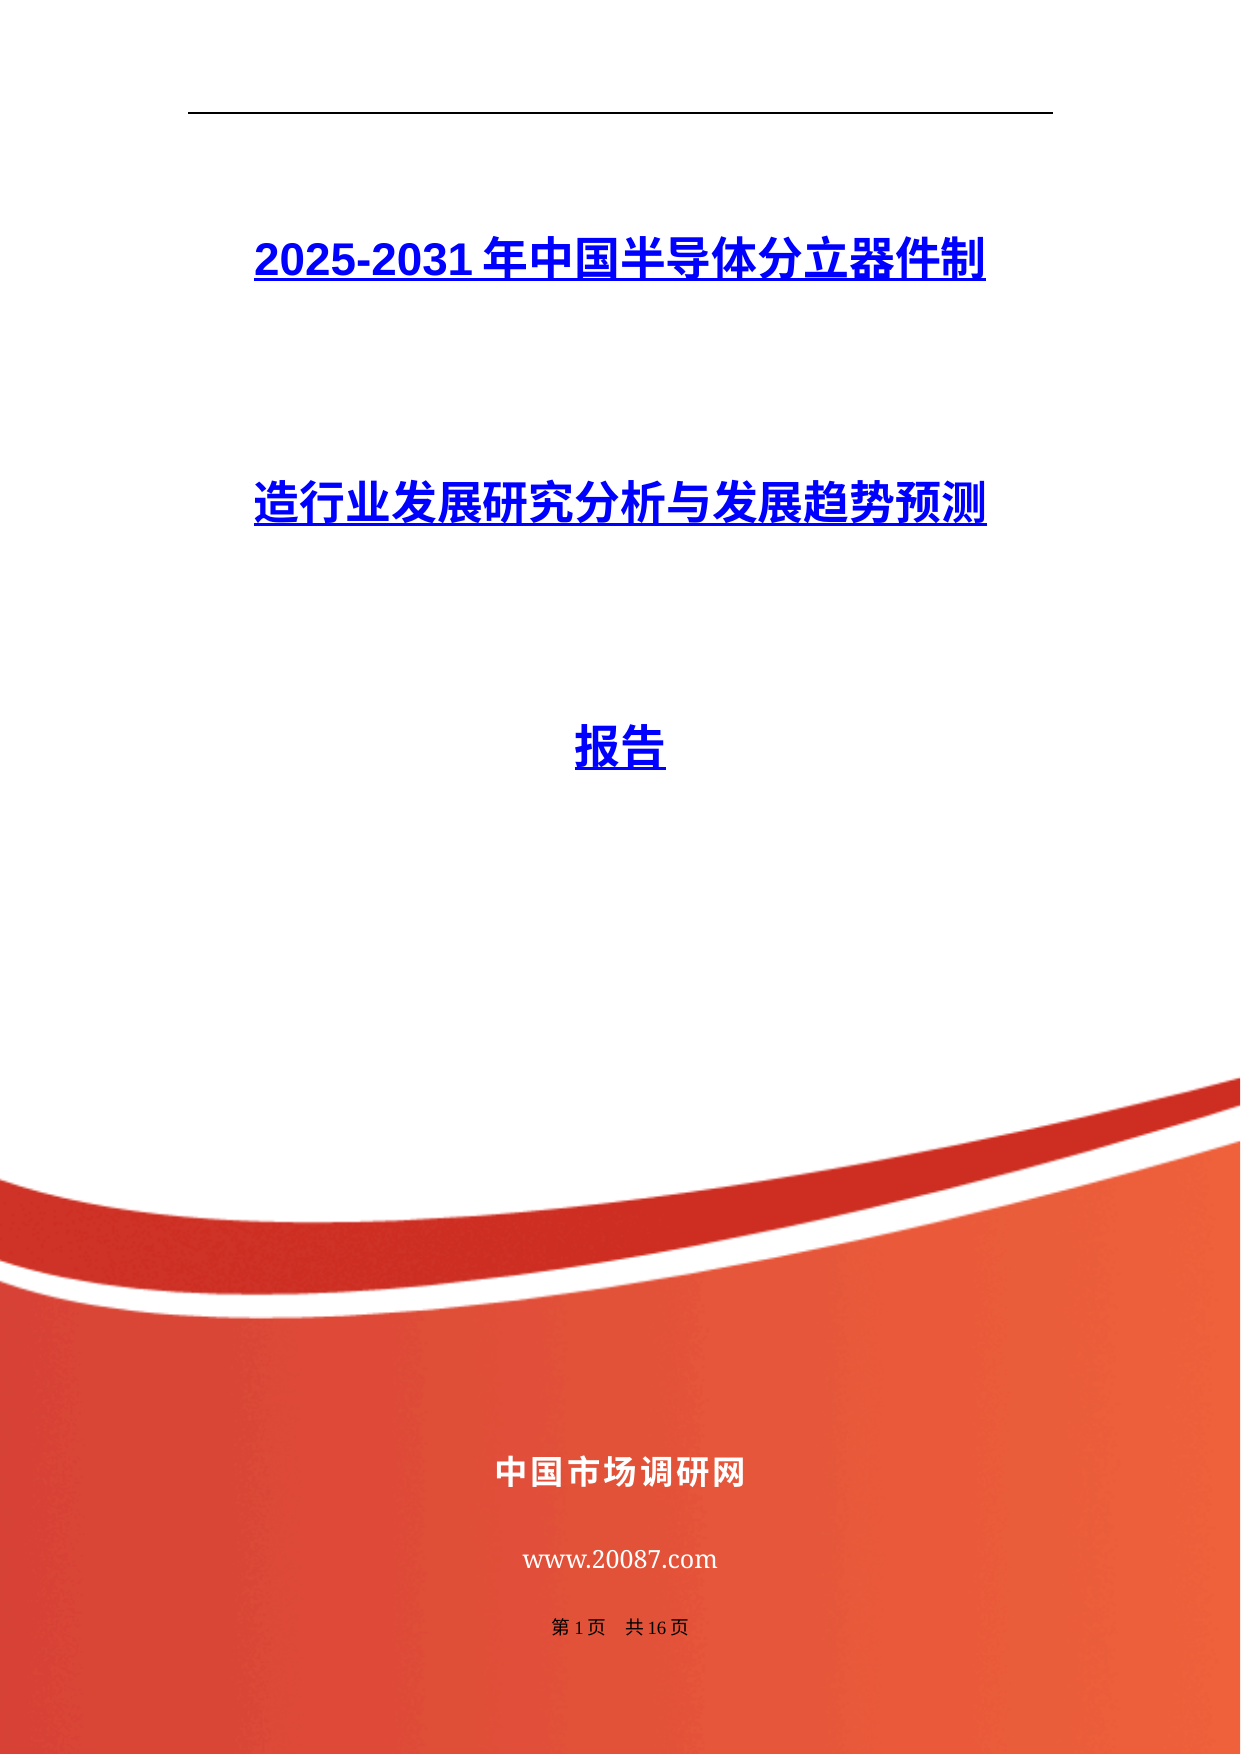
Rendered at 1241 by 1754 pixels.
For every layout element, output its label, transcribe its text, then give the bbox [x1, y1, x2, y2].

subtitle 中国市场调研网 [187, 1437, 1053, 1502]
text www.20087.com [187, 1526, 1053, 1591]
picture [0, 1006, 1241, 1754]
table_header 2025-2031年中国半导体分立器件制造行业发展研究分析与发展趋势预测报告 [188, 207, 1053, 871]
